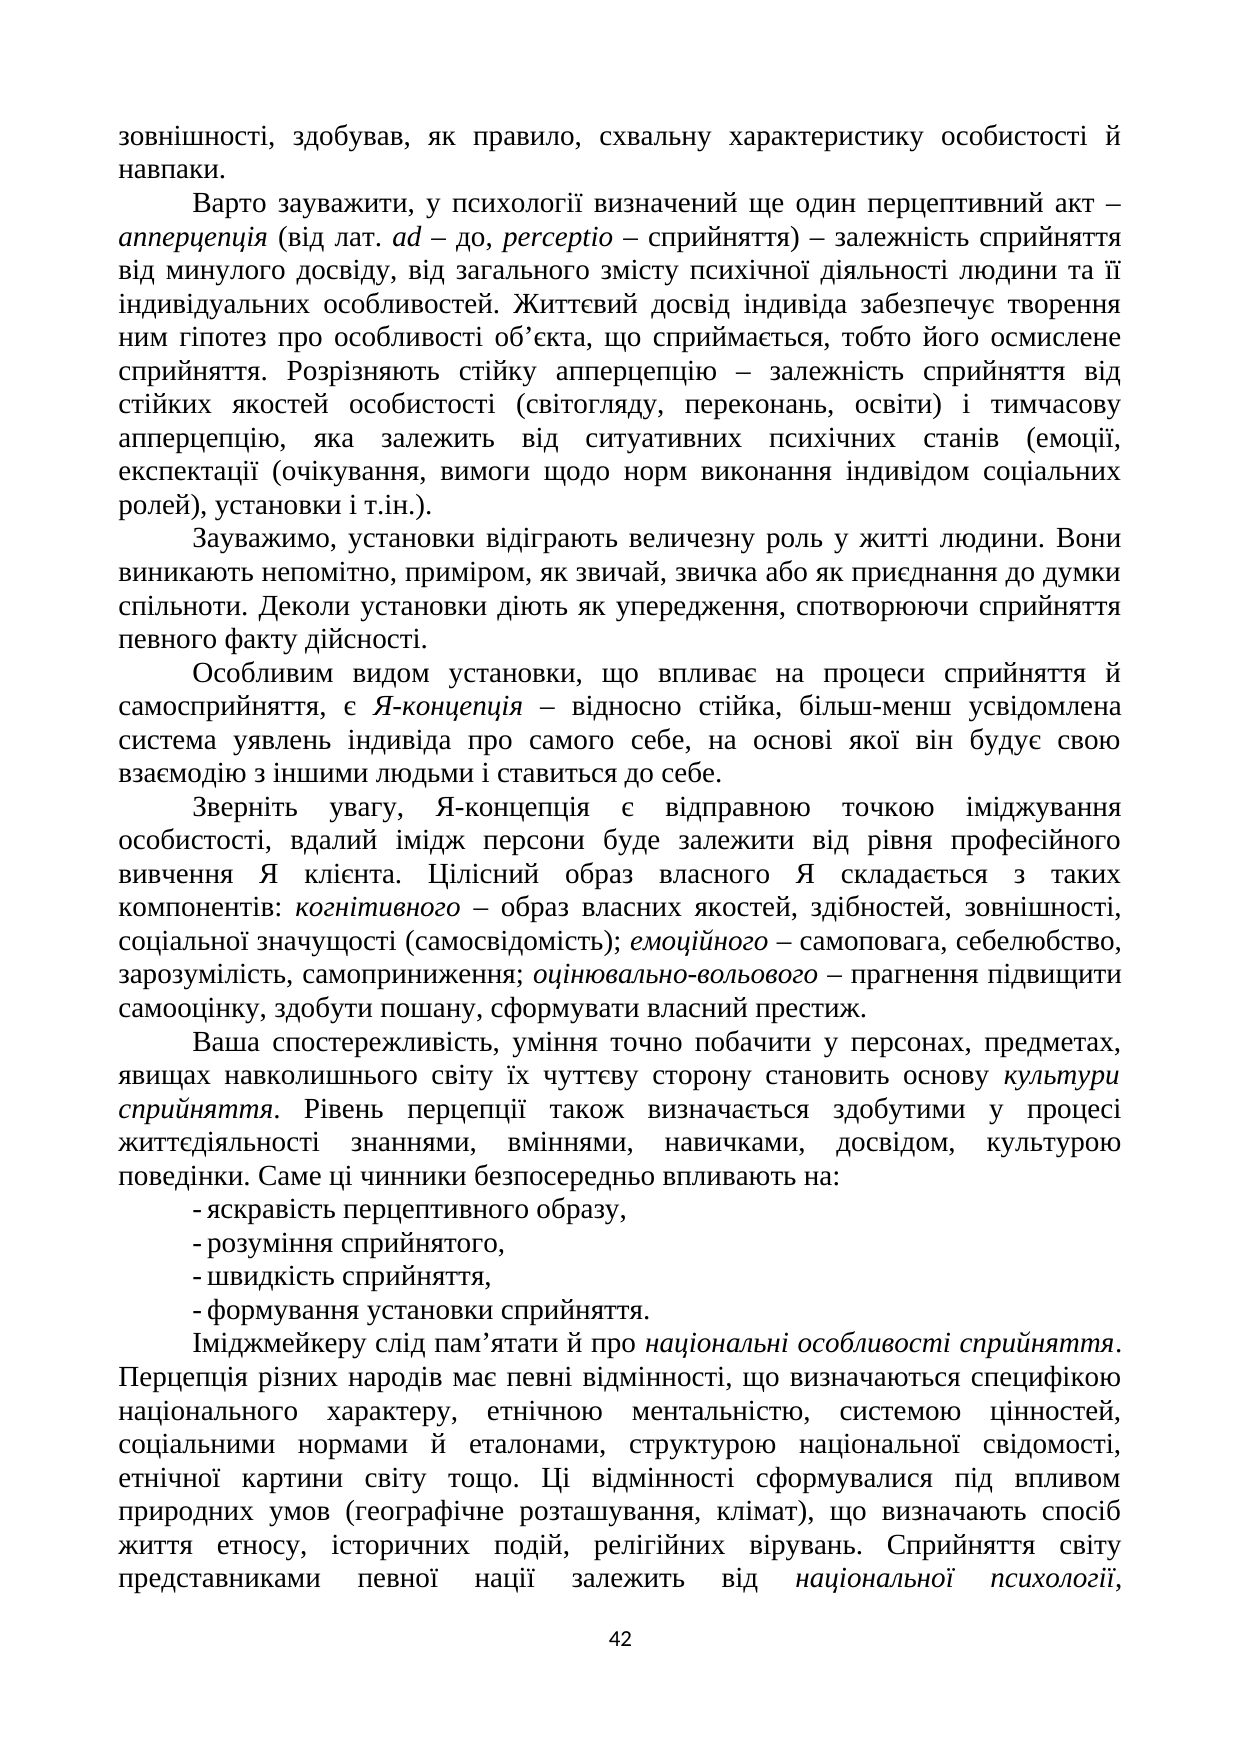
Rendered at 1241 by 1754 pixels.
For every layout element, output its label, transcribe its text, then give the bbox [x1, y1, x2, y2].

list розуміння сприйнятого, [192, 1225, 1122, 1258]
text Ваша спостережливість, уміння точно побачити у персонах, предметах, явищах навколишнього світу їх чуттєву сторону становить основу культури сприйняття. Рівень перцепції також визначається здобутими у процесі життєдіяльності знаннями, вміннями, навичками, досвідом, культурою поведінки. Саме ці чинники безпосередньо впливають на: [118, 1024, 1122, 1191]
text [118, 1326, 1122, 1594]
text Особливим видом установки, що впливає на процеси сприйняття й самосприйняття, є Я-концепція – відносно стійка, більш-менш усвідомлена система уявлень індивіда про самого себе, на основі якої він будує свою взаємодію з іншими людьми і ставиться до себе. [118, 655, 1122, 789]
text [118, 118, 1122, 185]
text Зверніть увагу, Я-концепція є відправною точкою іміджування особистості, вдалий імідж персони буде залежити від рівня професійного вивчення Я клієнта. Цілісний образ власного Я складається з таких компонентів: когнітивного – образ власних якостей, здібностей, зовнішності, соціальної значущості (самосвідомість); емоційного – самоповага, себелюбство, зарозумілість, самоприниження; оцінювально-вольового – прагнення підвищити самооцінку, здобути пошану, сформувати власний престиж. [118, 789, 1122, 1024]
text Зауважимо, установки відіграють величезну роль у житті людини. Вони виникають непомітно, приміром, як звичай, звичка або як приєднання до думки спільноти. Деколи установки діють як упередження, спотворюючи сприйняття певного факту дійсності. [118, 521, 1122, 655]
text Варто зауважити, у психології визначений ще один перцептивний акт – апперцепція (від лат. ad – до, perceptio – сприйняття) – залежність сприйняття від минулого досвіду, від загального змісту психічної діяльності людини та її індивідуальних особливостей. Життєвий досвід індивіда забезпечує творення ним гіпотез про особливості об’єкта, що сприймається, тобто його осмислене сприйняття. Розрізняють стійку апперцепцію – залежність сприйняття від стійких якостей особистості (світогляду, переконань, освіти) і тимчасову апперцепцію, яка залежить від ситуативних психічних станів (емоції, експектації (очікування, вимоги щодо норм виконання індивідом соціальних ролей), установки і т.ін.). [118, 185, 1122, 521]
list формування установки сприйняття. [192, 1292, 1122, 1326]
list яскравість перцептивного образу, [192, 1191, 1122, 1225]
list швидкість сприйняття, [192, 1258, 1122, 1292]
